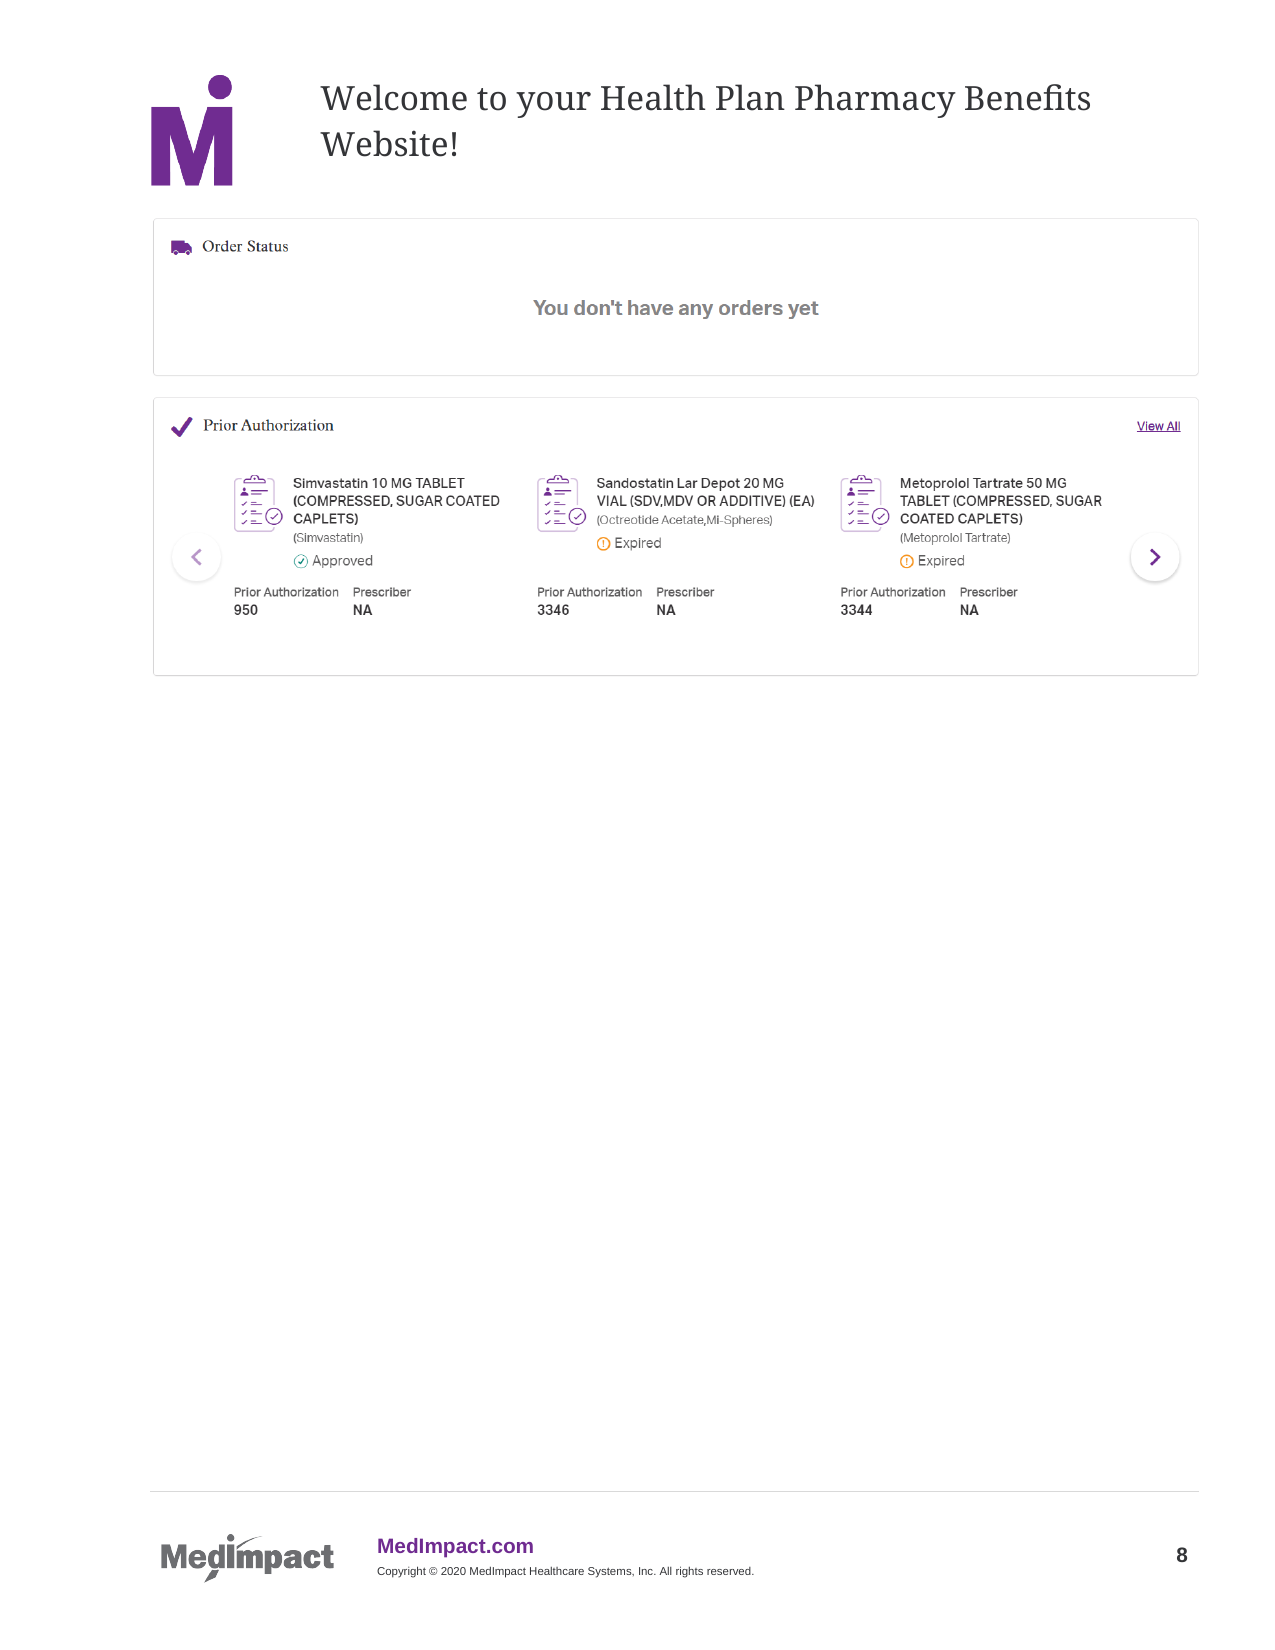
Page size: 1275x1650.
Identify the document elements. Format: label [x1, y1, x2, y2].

picture [150, 214, 1200, 679]
picture [151, 75, 233, 186]
picture [161, 1534, 334, 1583]
